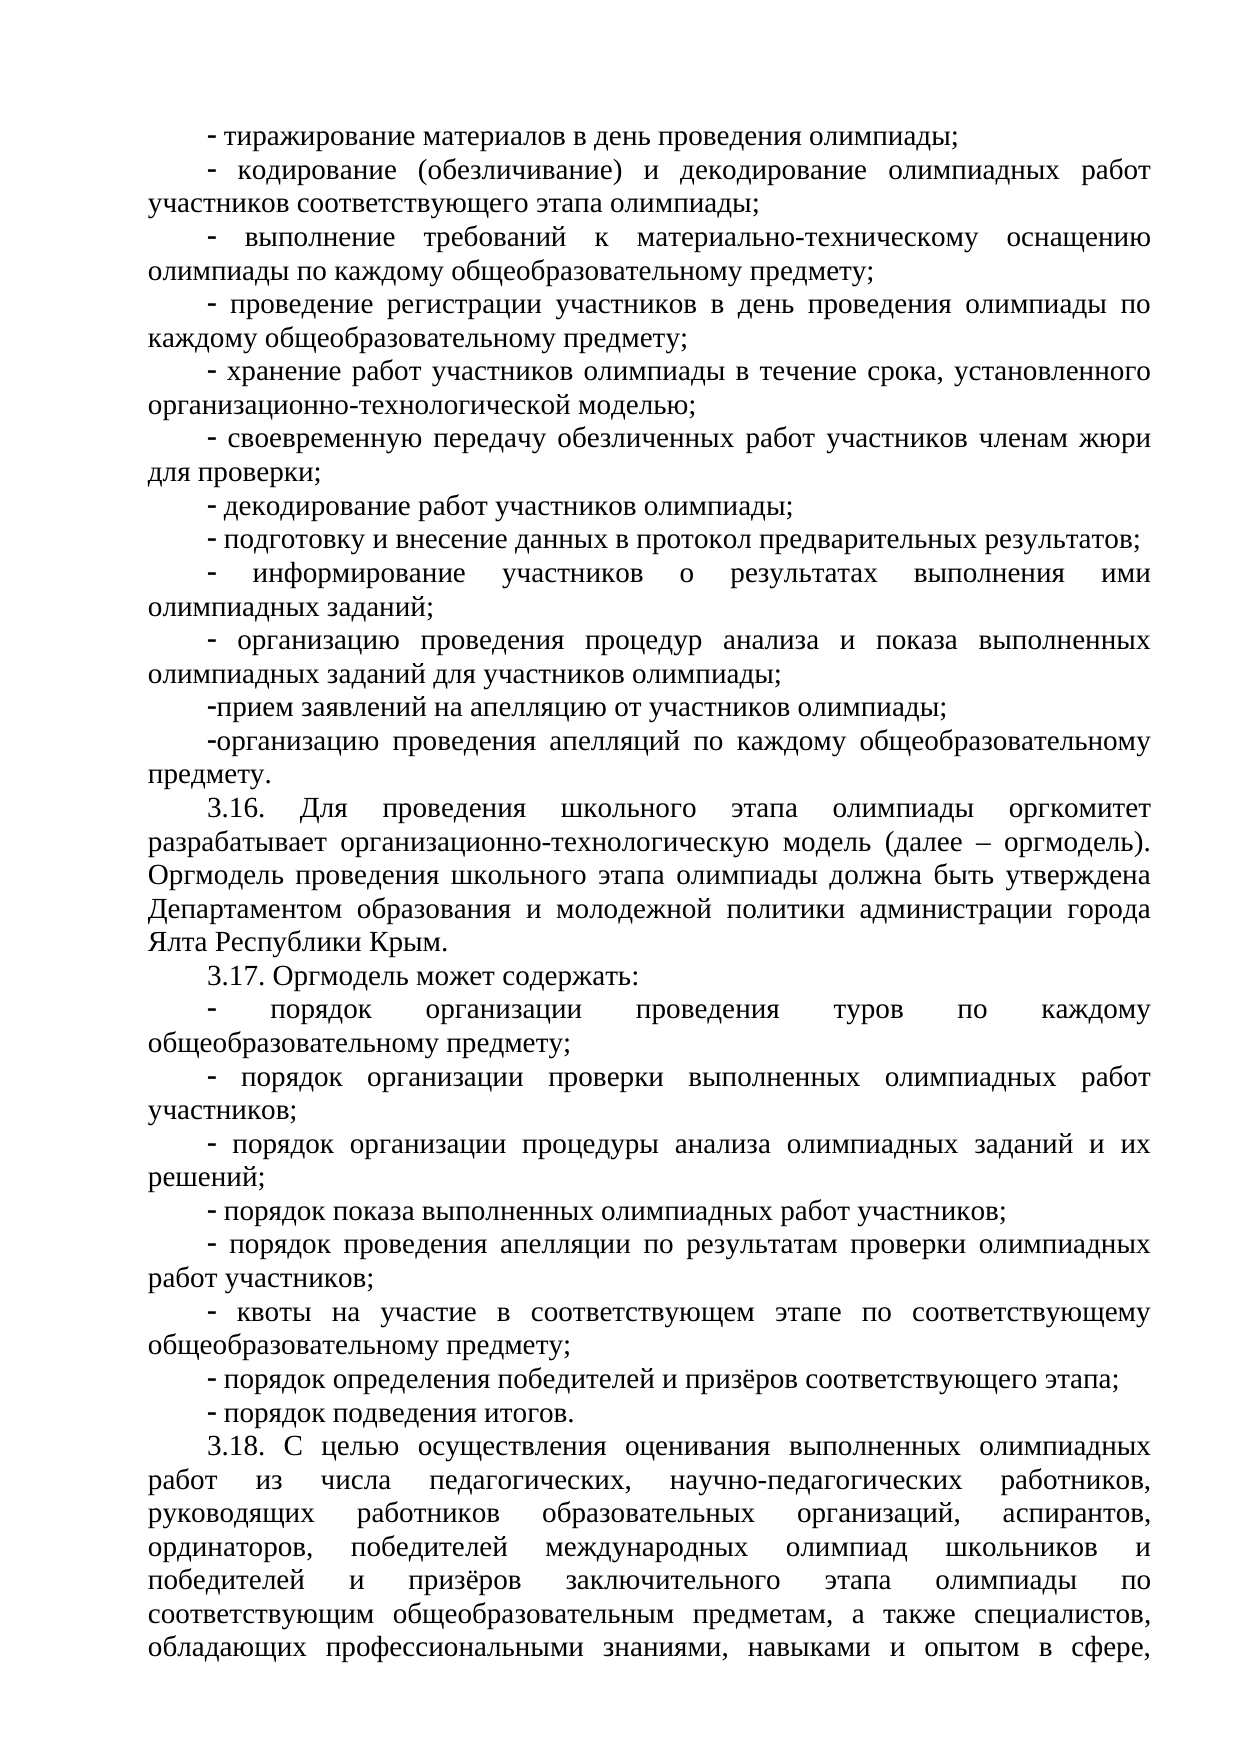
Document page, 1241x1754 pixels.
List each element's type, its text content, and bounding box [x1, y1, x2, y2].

text порядок организации проведения туров по каждому общеобразовательному предмету; [148, 991, 1152, 1059]
text декодирование работ участников олимпиады; [148, 488, 1152, 521]
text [148, 1428, 1152, 1663]
text порядок определения победителей и призёров соответствующего этапа; [148, 1361, 1152, 1395]
text кодирование (обезличивание) и декодирование олимпиадных работ участников соответствующего этапа олимпиады; [148, 152, 1152, 219]
text организацию проведения процедур анализа и показа выполненных олимпиадных заданий для участников олимпиады; [148, 622, 1152, 689]
text проведение регистрации участников в день проведения олимпиады по каждому общеобразовательному предмету; [148, 286, 1152, 353]
text своевременную передачу обезличенных работ участников членам жюри для проверки; [148, 421, 1152, 488]
text организацию проведения апелляций по каждому общеобразовательному предмету. [148, 723, 1152, 790]
text тиражирование материалов в день проведения олимпиады; [148, 118, 1152, 152]
text выполнение требований к материально-техническому оснащению олимпиады по каждому общеобразовательному предмету; [148, 219, 1152, 286]
text 3.16. Для проведения школьного этапа олимпиады оргкомитет разрабатывает организационно-технологическую модель (далее – оргмодель). Оргмодель проведения школьного этапа олимпиады должна быть утверждена Департаментом образования и молодежной политики администрации города Ялта Республики Крым. [148, 790, 1152, 958]
text информирование участников о результатах выполнения ими олимпиадных заданий; [148, 555, 1152, 622]
text порядок проведения апелляции по результатам проверки олимпиадных работ участников; [148, 1227, 1152, 1294]
text квоты на участие в соответствующем этапе по соответствующему общеобразовательному предмету; [148, 1294, 1152, 1361]
text хранение работ участников олимпиады в течение срока, установленного организационно-технологической моделью; [148, 353, 1152, 421]
text порядок организации процедуры анализа олимпиадных заданий и их решений; [148, 1126, 1152, 1193]
text 3.17. Оргмодель может содержать: [148, 958, 1152, 991]
text порядок показа выполненных олимпиадных работ участников; [148, 1193, 1152, 1227]
text прием заявлений на апелляцию от участников олимпиады; [148, 689, 1152, 723]
text подготовку и внесение данных в протокол предварительных результатов; [148, 521, 1152, 555]
text порядок подведения итогов. [148, 1395, 1152, 1428]
text порядок организации проверки выполненных олимпиадных работ участников; [148, 1059, 1152, 1126]
